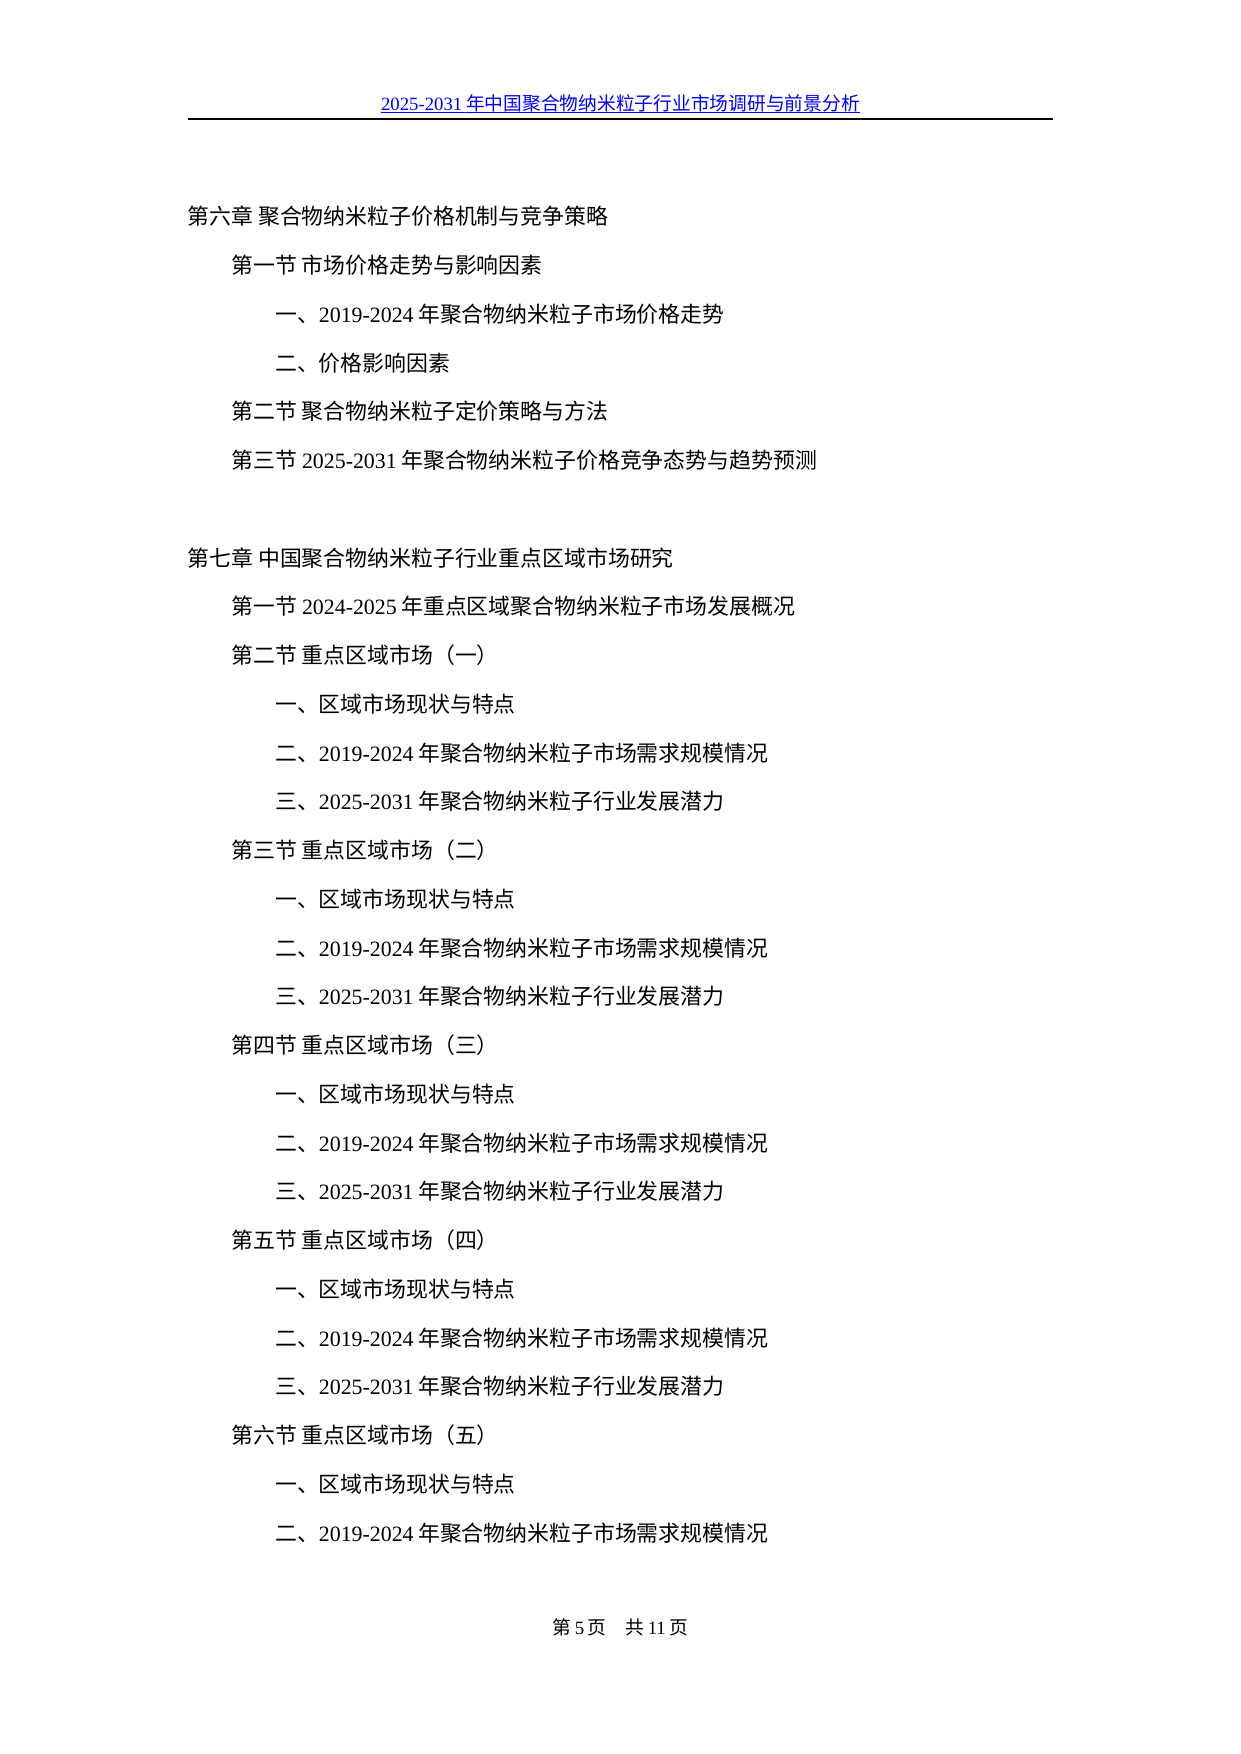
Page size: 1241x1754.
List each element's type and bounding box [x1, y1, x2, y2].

text [187, 150, 1053, 1548]
